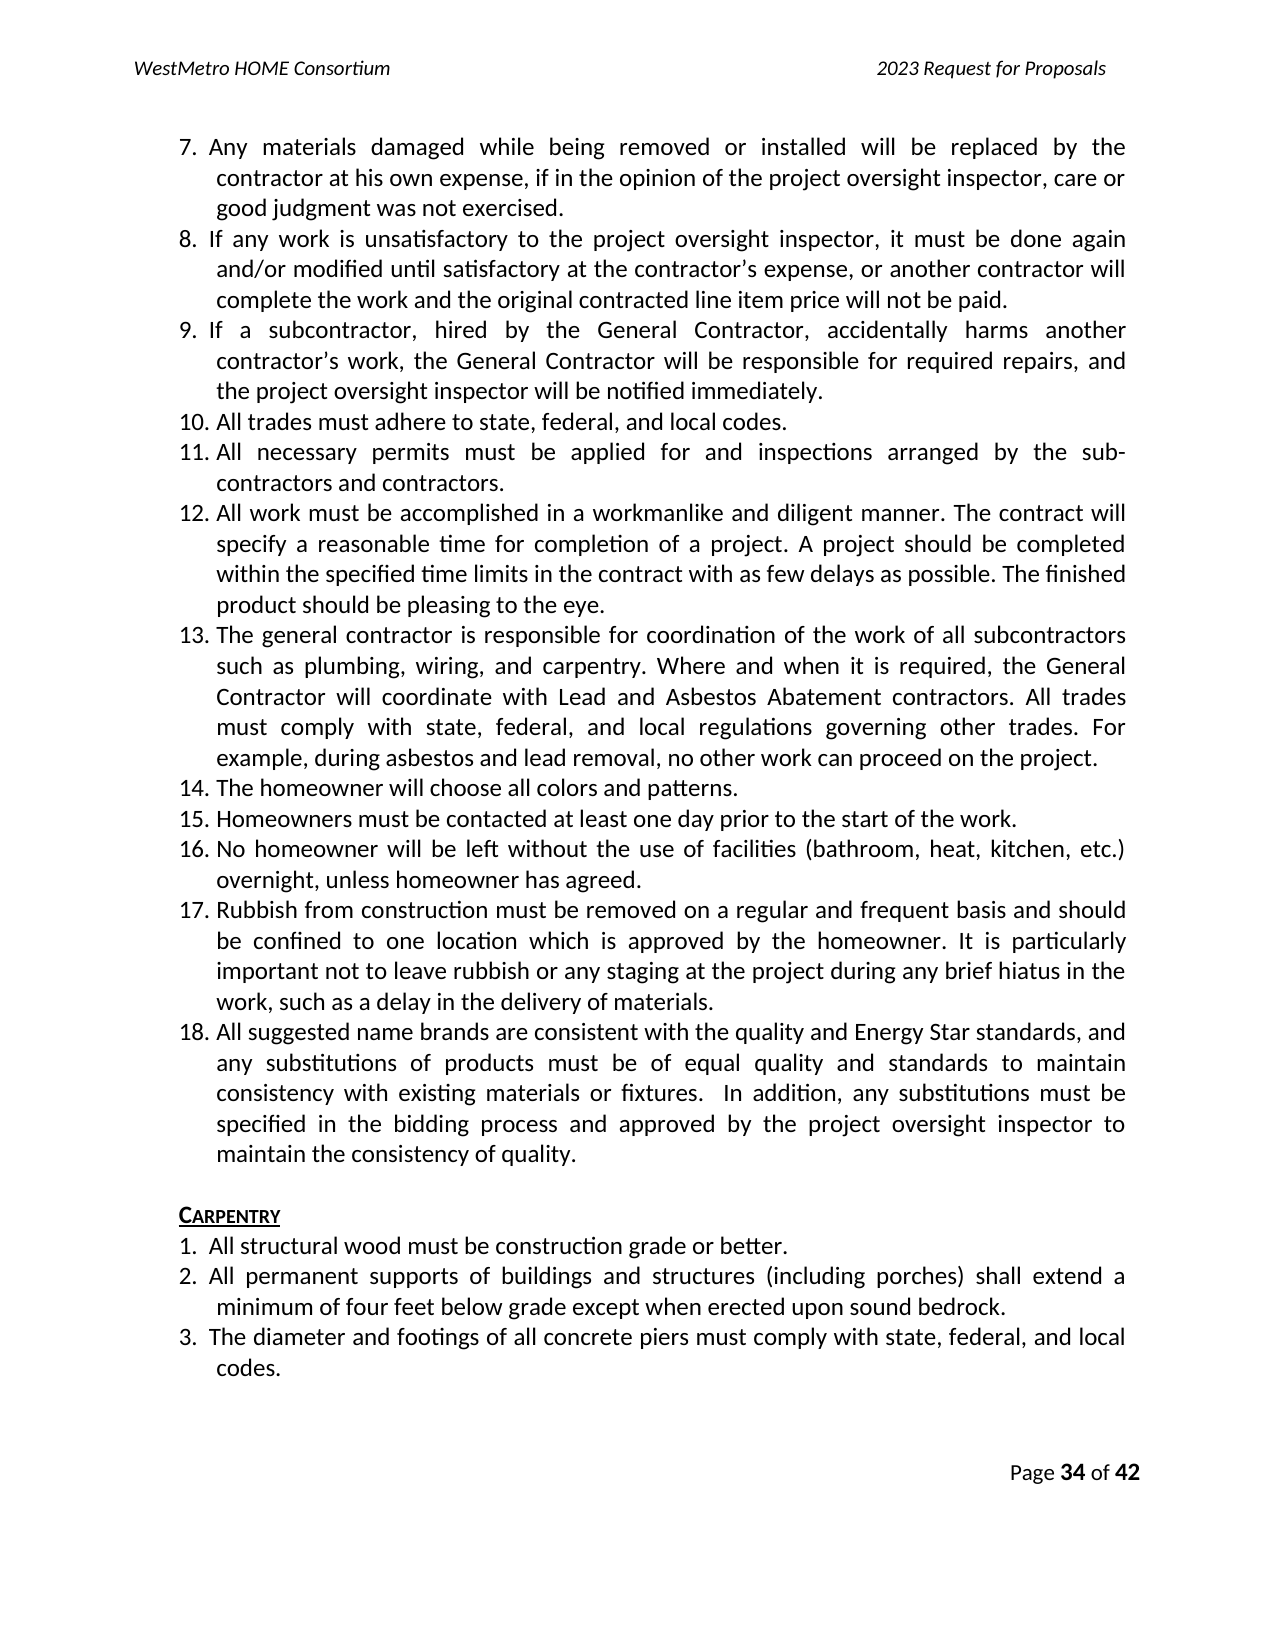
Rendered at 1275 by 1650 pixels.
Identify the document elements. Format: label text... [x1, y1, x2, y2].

list Homeowners must be contacted at least one day prior to the start of the work. [178, 803, 1127, 833]
list Any materials damaged while being removed or installed will be replaced by the contractor at his own expense, if in the opinion of the project oversight inspector, care or good judgment was not exercised. [178, 131, 1127, 223]
list No homeowner will be left without the use of facilities (bathroom, heat, kitchen, etc.) overnight, unless homeowner has agreed. [178, 833, 1127, 894]
list The general contractor is responsible for coordination of the work of all subcontractors such as plumbing, wiring, and carpentry. Where and when it is required, the General Contractor will coordinate with Lead and Asbestos Abatement contractors. All trades must comply with state, federal, and local regulations governing other trades. For example, during asbestos and lead removal, no other work can proceed on the project. [178, 619, 1127, 772]
list If a subcontractor, hired by the General Contractor, accidentally harms another contractor’s work, the General Contractor will be responsible for required repairs, and the project oversight inspector will be notified immediately. [178, 314, 1127, 406]
list All structural wood must be construction grade or better. [178, 1230, 1127, 1261]
list Rubbish from construction must be removed on a regular and frequent basis and should be confined to one location which is approved by the homeowner. It is particularly important not to leave rubbish or any staging at the project during any brief hiatus in the work, such as a delay in the delivery of materials. [178, 894, 1127, 1016]
list If any work is unsatisfactory to the project oversight inspector, it must be done again and/or modified until satisfactory at the contractor’s expense, or another contractor will complete the work and the original contracted line item price will not be paid. [178, 223, 1127, 314]
list All work must be accomplished in a workmanlike and diligent manner. The contract will specify a reasonable time for completion of a project. A project should be completed within the specified time limits in the contract with as few delays as possible. The finished product should be pleasing to the eye. [178, 497, 1127, 619]
list All necessary permits must be applied for and inspections arranged by the sub-contractors and contractors. [178, 436, 1127, 497]
list All suggested name brands are consistent with the quality and Energy Star standards, and any substitutions of products must be of equal quality and standards to maintain consistency with existing materials or fixtures. In addition, any substitutions must be specified in the bidding process and approved by the project oversight inspector to maintain the consistency of quality. [178, 1016, 1127, 1169]
list All trades must adhere to state, federal, and local codes. [178, 406, 1127, 436]
list The diameter and footings of all concrete piers must comply with state, federal, and local codes. [178, 1322, 1127, 1383]
list The homeowner will choose all colors and patterns. [178, 772, 1127, 803]
list All permanent supports of buildings and structures (including porches) shall extend a minimum of four feet below grade except when erected upon sound bedrock. [178, 1261, 1127, 1322]
text Carpentry [178, 1199, 1127, 1230]
